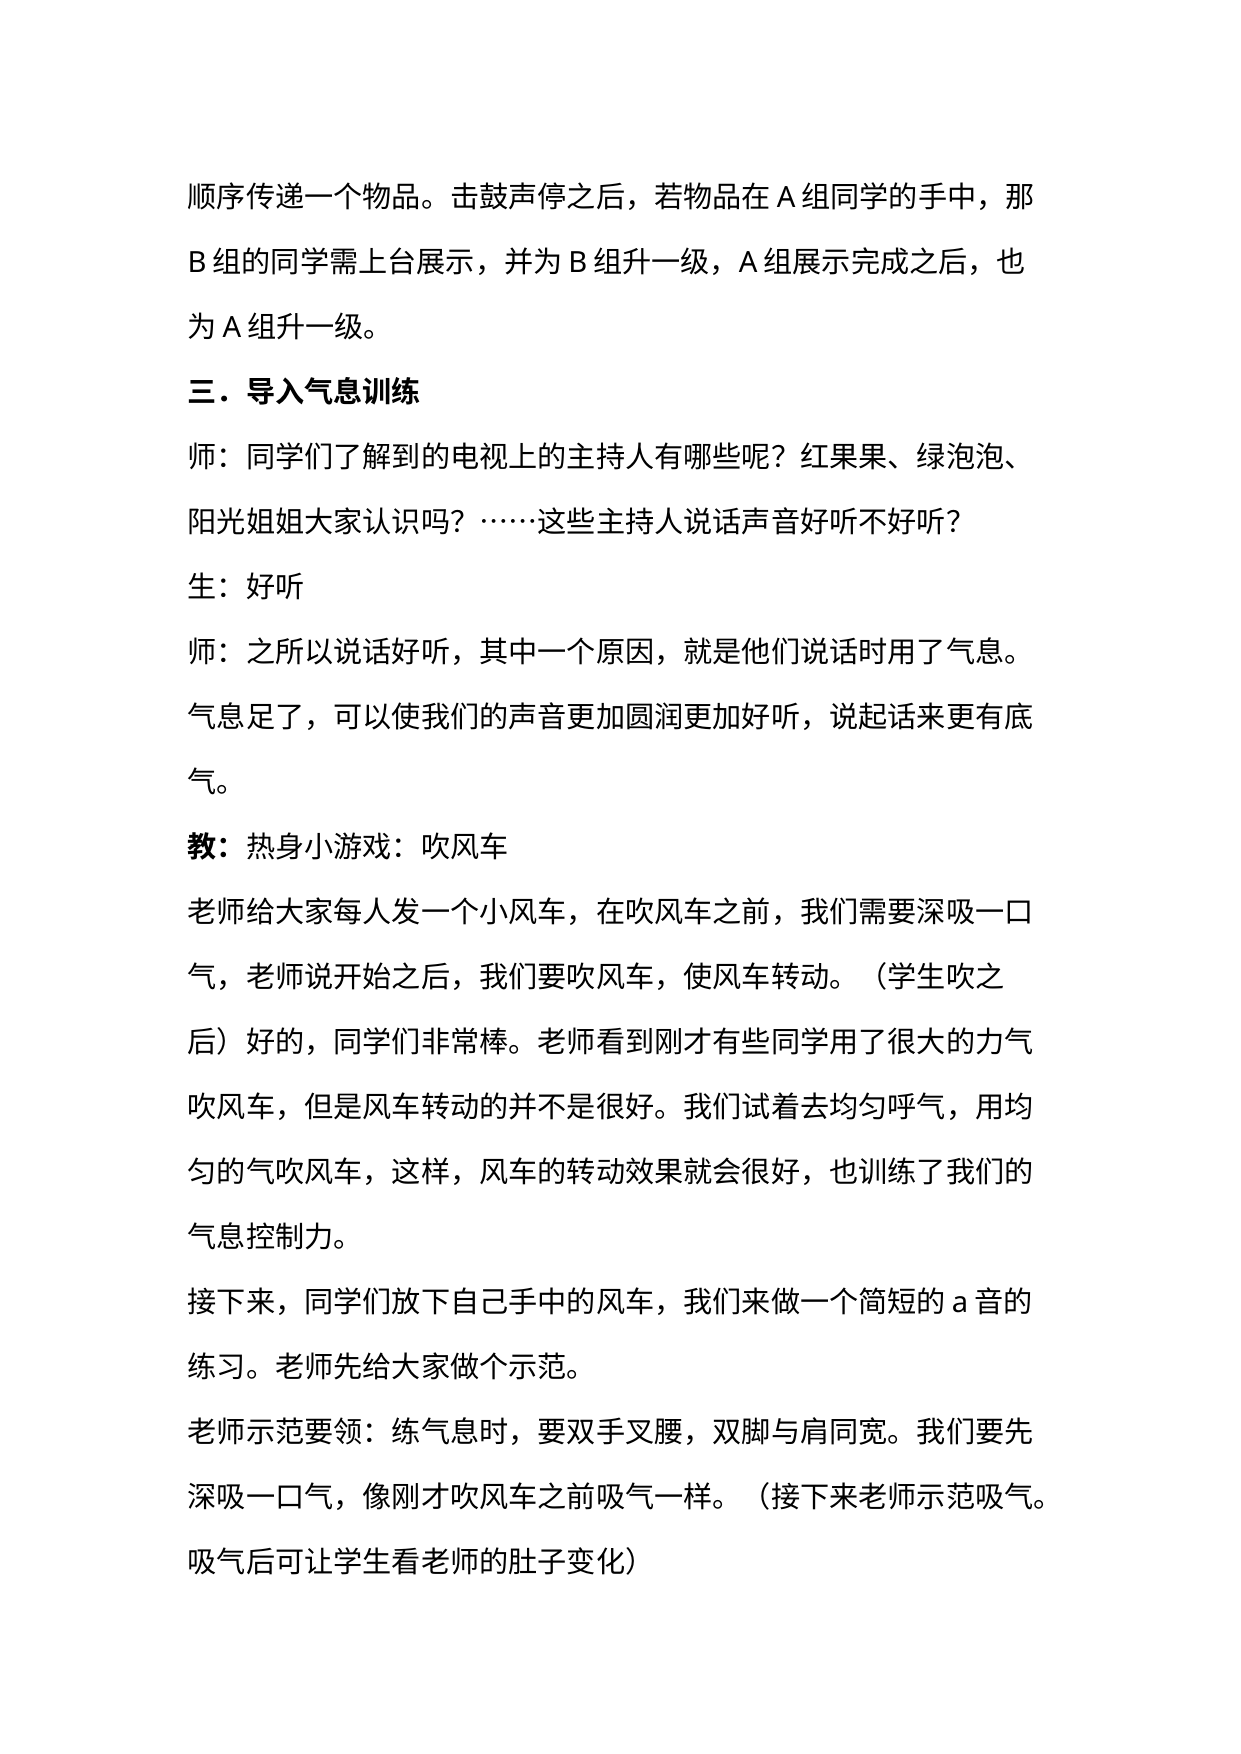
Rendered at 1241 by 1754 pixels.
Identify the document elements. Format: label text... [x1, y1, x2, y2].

text 老师给大家每人发一个小风车，在吹风车之前，我们需要深吸一口气，老师说开始之后，我们要吹风车，使风车转动。（学生吹之后）好的，同学们非常棒。老师看到刚才有些同学用了很大的力气吹风车，但是风车转动的并不是很好。我们试着去均匀呼气，用均匀的气吹风车，这样，风车的转动效果就会很好，也训练了我们的气息控制力。 [187, 877, 1053, 1267]
text 师：之所以说话好听，其中一个原因，就是他们说话时用了气息。气息足了，可以使我们的声音更加圆润更加好听，说起话来更有底气。 [187, 617, 1053, 812]
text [187, 162, 1053, 357]
text 三．导入气息训练 [187, 357, 1053, 422]
text 老师示范要领：练气息时，要双手叉腰，双脚与肩同宽。我们要先深吸一口气，像刚才吹风车之前吸气一样。（接下来老师示范吸气。吸气后可让学生看老师的肚子变化） [187, 1397, 1053, 1592]
text 师：同学们了解到的电视上的主持人有哪些呢？红果果、绿泡泡、阳光姐姐大家认识吗？……这些主持人说话声音好听不好听？ [187, 422, 1053, 552]
text 接下来，同学们放下自己手中的风车，我们来做一个简短的a音的练习。老师先给大家做个示范。 [187, 1267, 1053, 1397]
text 教：热身小游戏：吹风车 [187, 812, 1053, 877]
text 生：好听 [187, 552, 1053, 617]
